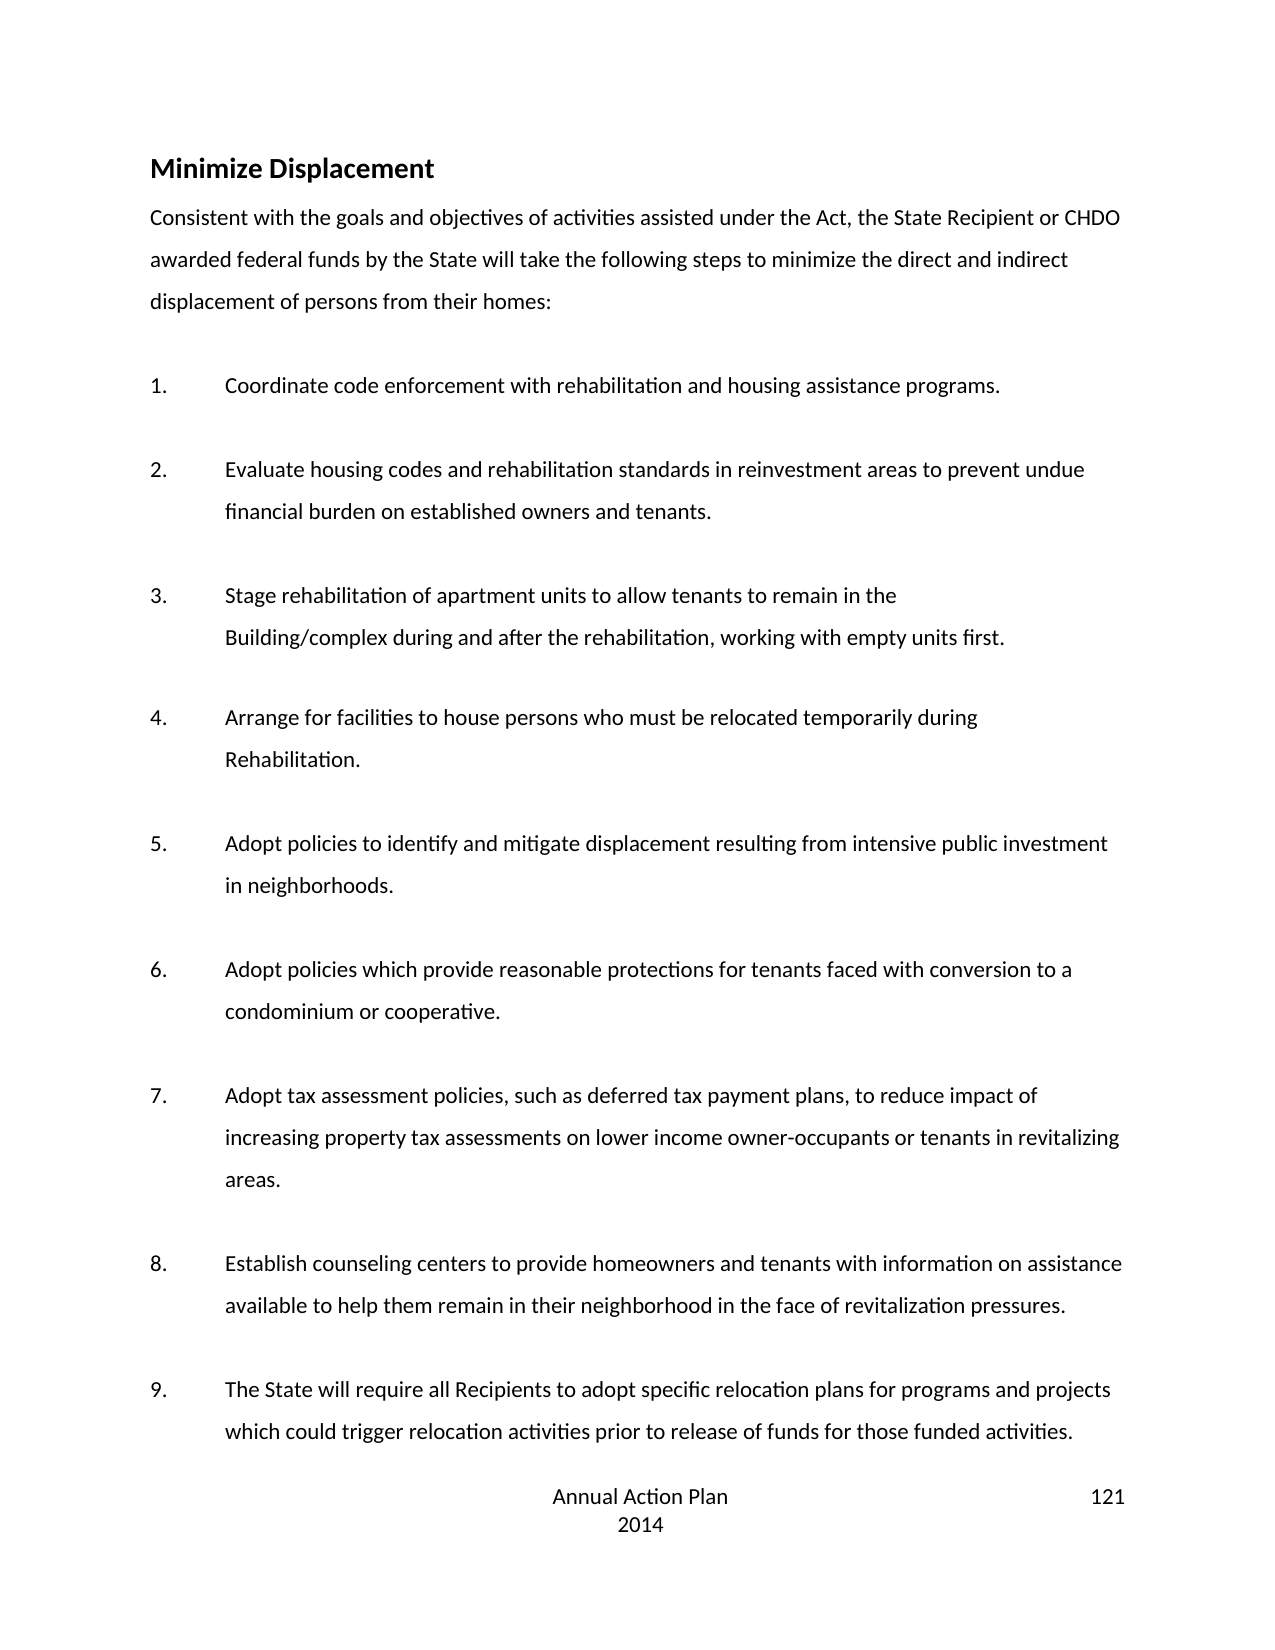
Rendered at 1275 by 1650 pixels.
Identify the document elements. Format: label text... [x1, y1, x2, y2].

text 1. Coordinate code enforcement with rehabilitation and housing assistance programs. [150, 371, 1125, 399]
text Rehabilitation. [150, 745, 1125, 773]
text 6. Adopt policies which provide reasonable protections for tenants faced with conversion to a condominium or cooperative. [150, 955, 1125, 1025]
text 8. Establish counseling centers to provide homeowners and tenants with information on assistance available to help them remain in their neighborhood in the face of revitalization pressures. [150, 1249, 1125, 1319]
text 2. Evaluate housing codes and rehabilitation standards in reinvestment areas to prevent undue financial burden on established owners and tenants. [150, 455, 1125, 525]
text 5. Adopt policies to identify and mitigate displacement resulting from intensive public investment in neighborhoods. [150, 829, 1125, 899]
text Building/complex during and after the rehabilitation, working with empty units first. [150, 623, 1125, 651]
subtitle Minimize Displacement [150, 150, 1125, 186]
text 7. Adopt tax assessment policies, such as deferred tax payment plans, to reduce impact of increasing property tax assessments on lower income owner-occupants or tenants in revitalizing areas. [150, 1081, 1125, 1193]
text 3. Stage rehabilitation of apartment units to allow tenants to remain in the [150, 581, 1125, 609]
text 4. Arrange for facilities to house persons who must be relocated temporarily during [150, 703, 1125, 731]
text 9. The State will require all Recipients to adopt specific relocation plans for programs and projects which could trigger relocation activities prior to release of funds for those funded activities. [150, 1375, 1125, 1445]
text Consistent with the goals and objectives of activities assisted under the Act, the State Recipient or CHDO awarded federal funds by the State will take the following steps to minimize the direct and indirect displacement of persons from their homes: [150, 203, 1125, 315]
